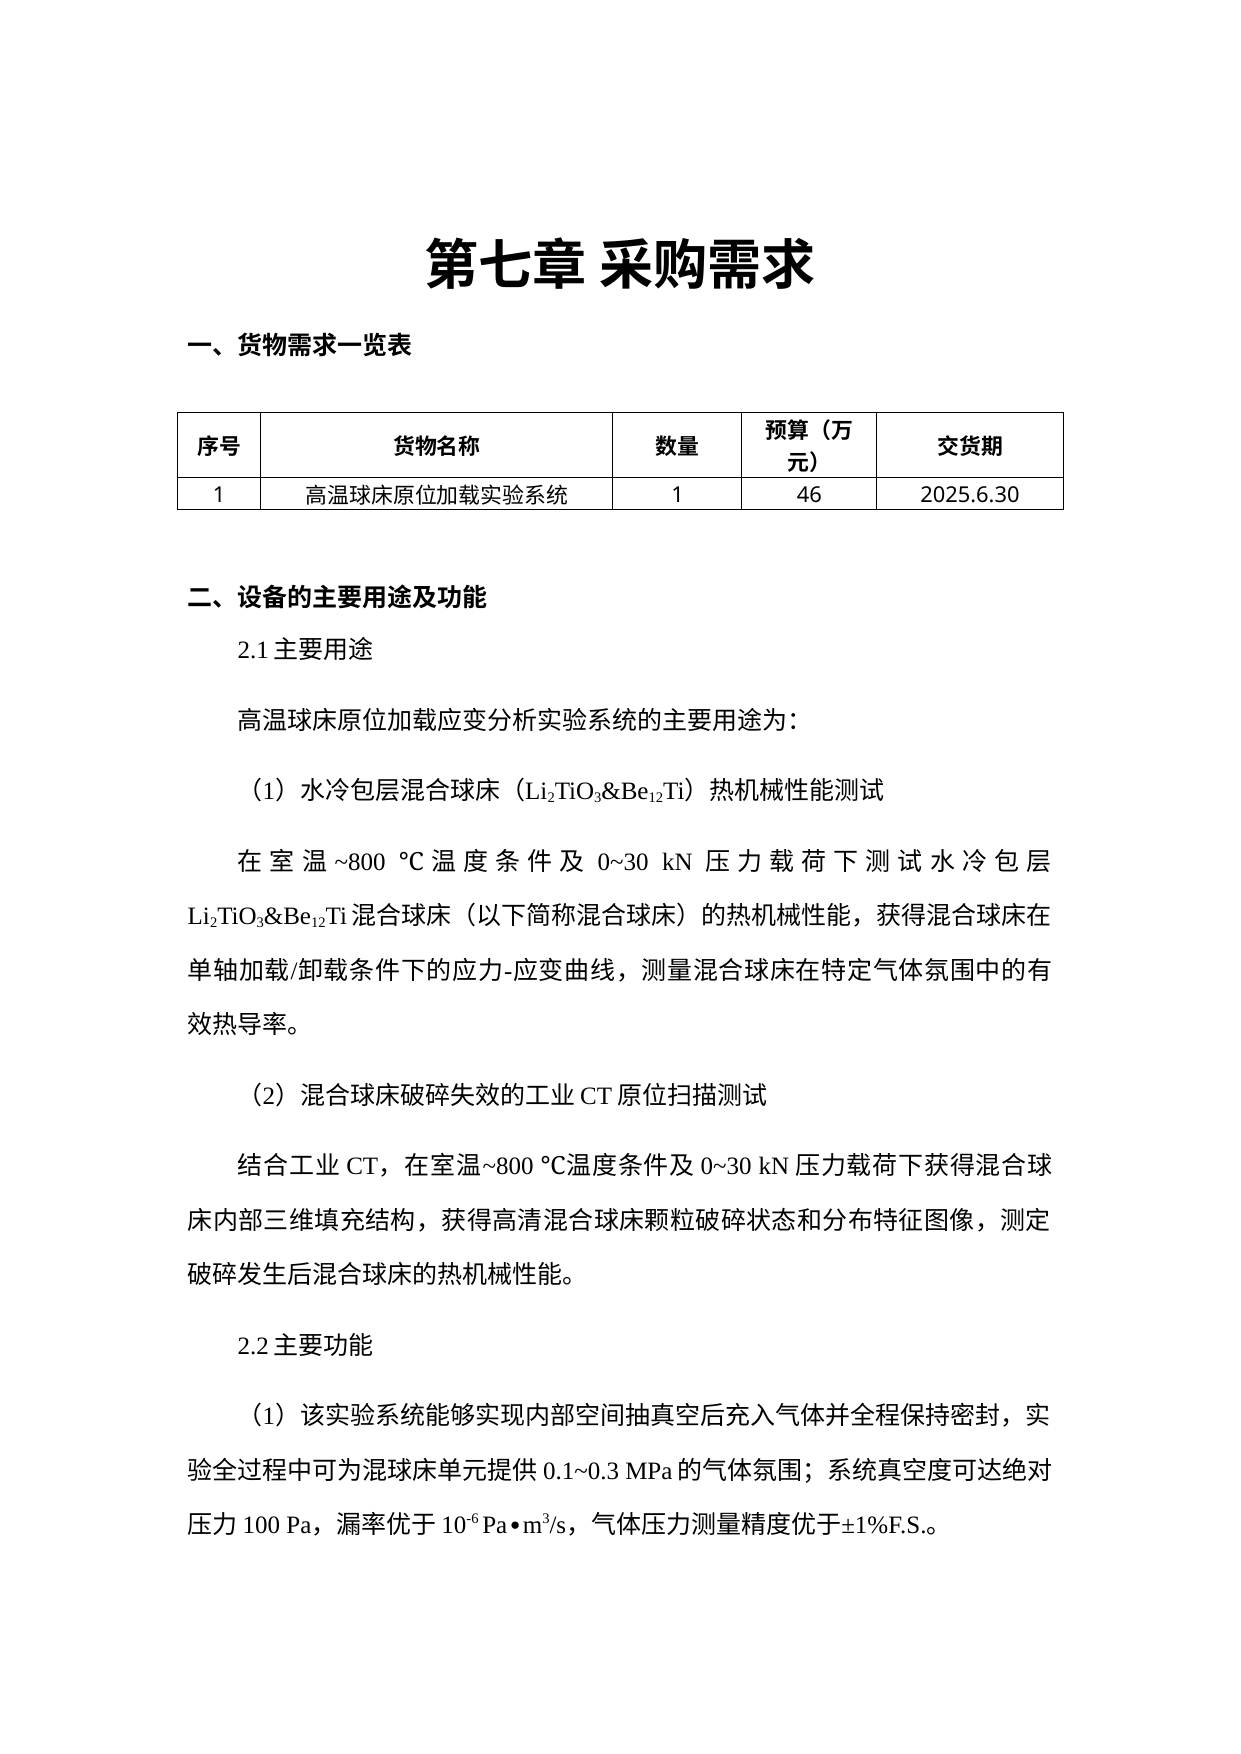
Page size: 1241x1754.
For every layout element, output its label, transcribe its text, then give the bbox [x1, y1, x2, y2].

text 2.1主要用途 [187, 629, 1053, 666]
text 在室温~800 ℃温度条件及0~30 kN压力载荷下测试水冷包层Li2TiO3&Be12Ti混合球床（以下简称混合球床）的热机械性能，获得混合球床在单轴加载/卸载条件下的应力-应变曲线，测量混合球床在特定气体氛围中的有效热导率。 [187, 841, 1053, 1041]
list 货物需求一览表 [187, 326, 1053, 362]
table_cell 高温球床原位加载实验系统 [261, 478, 612, 509]
table_header 数量 [613, 413, 741, 477]
table_cell 2025.6.30 [877, 478, 1063, 509]
text （1）水冷包层混合球床（Li2TiO3&Be12Ti）热机械性能测试 [187, 771, 1053, 807]
table_header 序号 [178, 413, 260, 477]
list 设备的主要用途及功能 [187, 577, 1053, 613]
table_cell 1 [613, 478, 741, 509]
subtitle 第七章 采购需求 [187, 212, 1053, 309]
text （2）混合球床破碎失效的工业CT原位扫描测试 [187, 1075, 1053, 1111]
text 2.2主要功能 [187, 1325, 1053, 1361]
text 高温球床原位加载应变分析实验系统的主要用途为： [187, 700, 1053, 736]
text 结合工业CT，在室温~800 ℃温度条件及0~30 kN压力载荷下获得混合球床内部三维填充结构，获得高清混合球床颗粒破碎状态和分布特征图像，测定破碎发生后混合球床的热机械性能。 [187, 1146, 1053, 1291]
table_cell 1 [178, 478, 260, 509]
table_cell 46 [742, 478, 876, 509]
table_header 货物名称 [261, 413, 612, 477]
table_header 交货期 [877, 413, 1063, 477]
text （1）该实验系统能够实现内部空间抽真空后充入气体并全程保持密封，实验全过程中可为混球床单元提供0.1~0.3 MPa的气体氛围；系统真空度可达绝对压力100 Pa，漏率优于10-6 Pa∙m3/s，气体压力测量精度优于±1%F.S.。 [187, 1396, 1053, 1541]
table_header 预算（万元） [742, 413, 876, 477]
